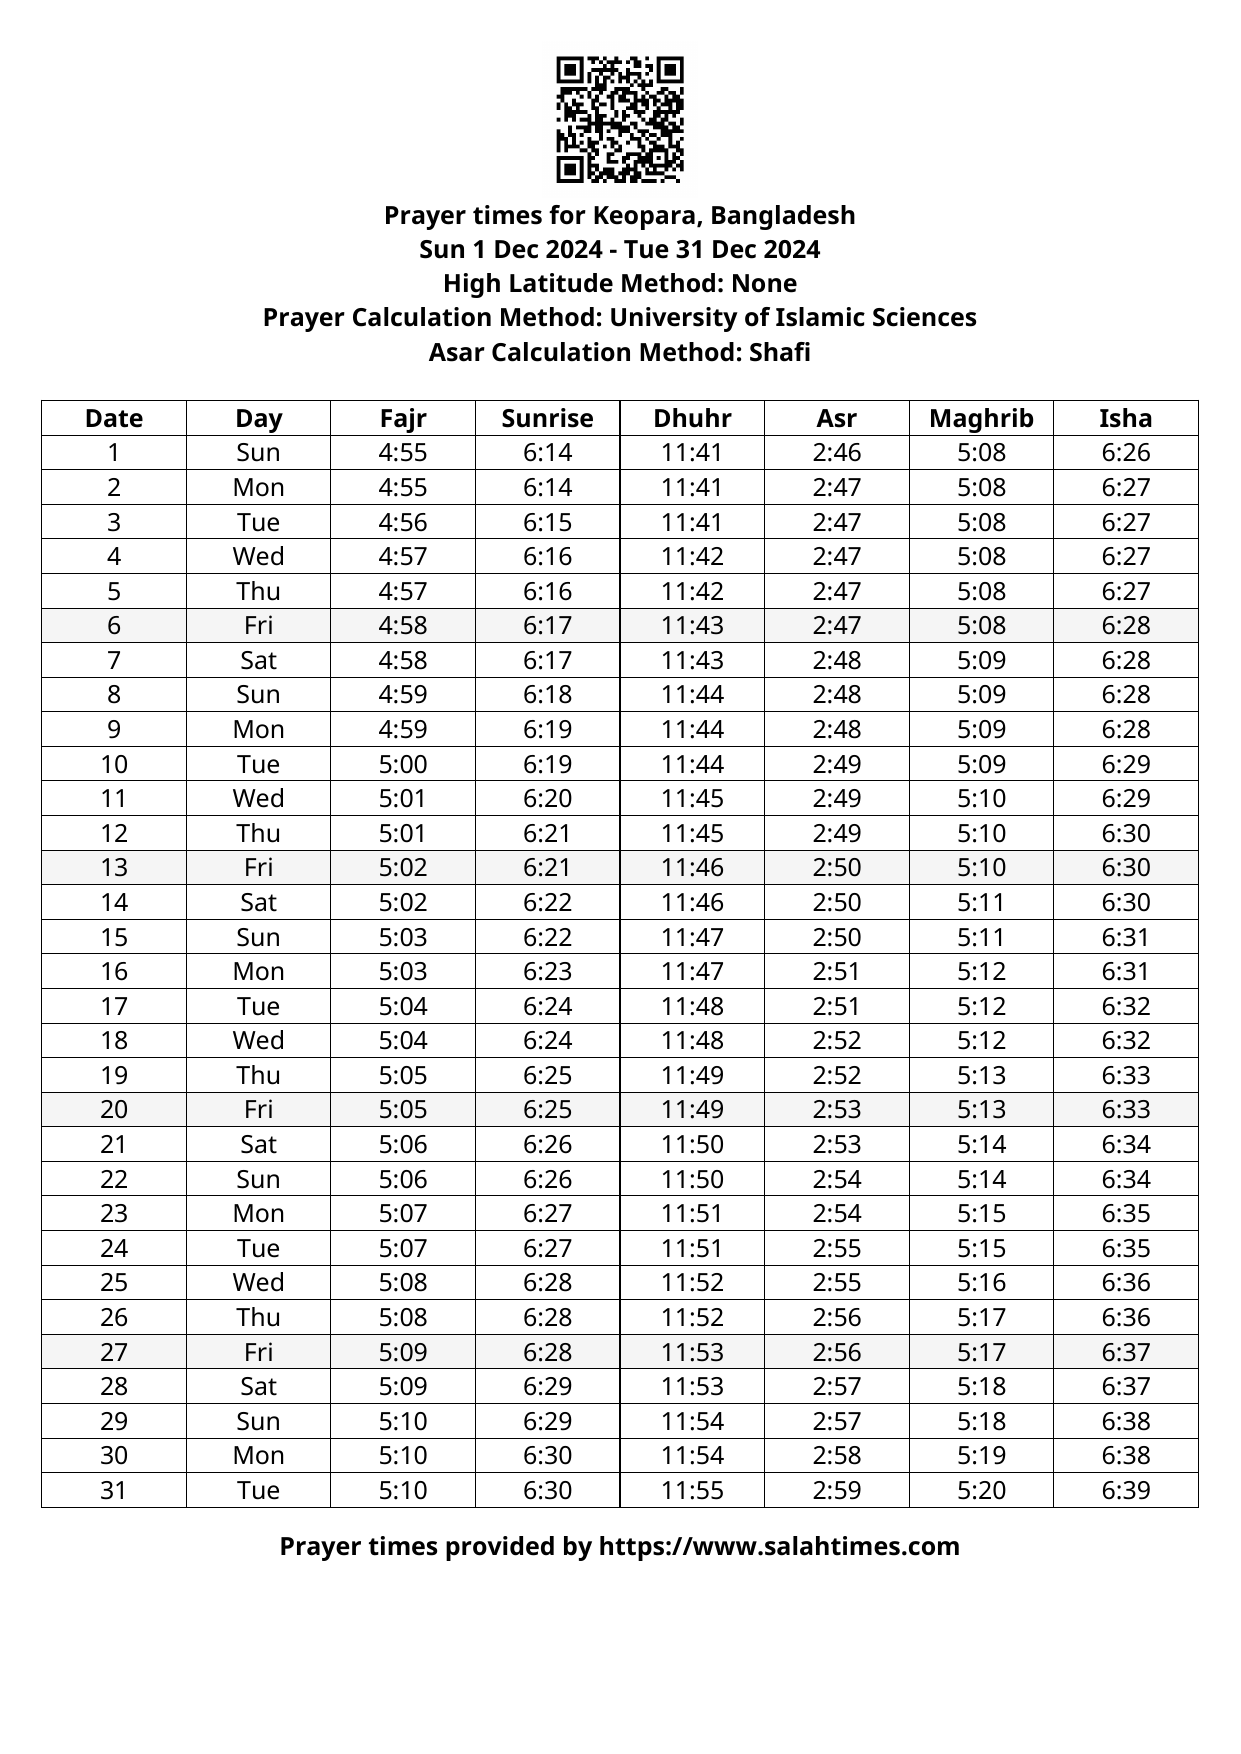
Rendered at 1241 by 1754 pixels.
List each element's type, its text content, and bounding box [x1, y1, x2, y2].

table_cell Thu [187, 816, 330, 849]
table_cell 2:57 [765, 1369, 909, 1403]
table_cell 5:09 [910, 643, 1053, 677]
table_cell 6:27 [476, 1231, 619, 1264]
table_cell 6:37 [1054, 1335, 1198, 1368]
table_header Fajr [331, 401, 475, 434]
table_cell 6:29 [476, 1369, 619, 1403]
table_cell 2:49 [765, 747, 909, 780]
table_cell 11:46 [621, 885, 764, 919]
table_cell 6:14 [476, 436, 619, 469]
table_cell 5:08 [910, 470, 1053, 504]
table_cell 2:52 [765, 1058, 909, 1092]
table_cell 10 [42, 747, 186, 780]
table_cell 5:12 [910, 989, 1053, 1022]
table_cell 11:54 [621, 1404, 764, 1437]
table_cell 22 [42, 1162, 186, 1195]
text High Latitude Method: None [42, 266, 1198, 300]
table_cell 1 [42, 436, 186, 469]
table_cell 5:09 [910, 747, 1053, 780]
table_cell 2:50 [765, 885, 909, 919]
table_cell 11:54 [621, 1439, 764, 1472]
table_cell 5:06 [331, 1162, 475, 1195]
table_cell 6:34 [1054, 1127, 1198, 1161]
table_cell 2:57 [765, 1404, 909, 1437]
table_cell 5:06 [331, 1127, 475, 1161]
table_cell 4:59 [331, 712, 475, 746]
table_cell 5:10 [910, 781, 1053, 815]
table_cell 2:47 [765, 609, 909, 642]
table_cell 5:09 [910, 712, 1053, 746]
table_cell 11:49 [621, 1093, 764, 1126]
text Prayer Calculation Method: University of Islamic Sciences [42, 300, 1198, 334]
table_cell 2:49 [765, 816, 909, 849]
table_cell 6:28 [476, 1266, 619, 1299]
table_cell 5:03 [331, 920, 475, 953]
table_cell 11:50 [621, 1127, 764, 1161]
table_cell 2:48 [765, 678, 909, 711]
table_cell 5:12 [910, 1024, 1053, 1057]
table_cell 2:47 [765, 539, 909, 573]
table_cell Fri [187, 1335, 330, 1368]
table_cell 6:34 [1054, 1162, 1198, 1195]
table_cell Thu [187, 1058, 330, 1092]
table_cell 28 [42, 1369, 186, 1403]
table_cell 5:09 [331, 1369, 475, 1403]
table_cell 5:10 [331, 1404, 475, 1437]
table_cell 5:13 [910, 1093, 1053, 1126]
table_cell 13 [42, 851, 186, 884]
table_cell 6:14 [476, 470, 619, 504]
table_cell 4:55 [331, 470, 475, 504]
table_cell 2:47 [765, 505, 909, 538]
table_cell 2:54 [765, 1196, 909, 1230]
table_cell 6:27 [1054, 539, 1198, 573]
table_cell 5:09 [910, 678, 1053, 711]
table_cell 5:08 [910, 609, 1053, 642]
table_cell 5:18 [910, 1369, 1053, 1403]
table_cell 6:28 [476, 1335, 619, 1368]
table_cell Wed [187, 1024, 330, 1057]
table_cell Sun [187, 920, 330, 953]
table_cell 2:56 [765, 1300, 909, 1334]
table_cell 15 [42, 920, 186, 953]
table_cell Sat [187, 643, 330, 677]
table_cell 11:44 [621, 747, 764, 780]
table_cell 30 [42, 1439, 186, 1472]
table_cell Sun [187, 678, 330, 711]
table_cell 6:35 [1054, 1231, 1198, 1264]
table_cell 11:55 [621, 1473, 764, 1507]
table_cell 11:41 [621, 505, 764, 538]
table_cell 6:27 [1054, 505, 1198, 538]
table_cell 2:47 [765, 470, 909, 504]
table_cell 20 [42, 1093, 186, 1126]
table_cell 6:35 [1054, 1196, 1198, 1230]
table_cell 11:51 [621, 1231, 764, 1264]
table_cell 2:59 [765, 1473, 909, 1507]
table_cell 6:30 [1054, 885, 1198, 919]
table_cell 6:22 [476, 920, 619, 953]
table_cell 5:04 [331, 989, 475, 1022]
table_cell 11:47 [621, 920, 764, 953]
table_cell 6:29 [1054, 747, 1198, 780]
table_cell 6:19 [476, 747, 619, 780]
table_cell 11:52 [621, 1300, 764, 1334]
table_cell 6:37 [1054, 1369, 1198, 1403]
table_cell 11 [42, 781, 186, 815]
table_cell 6:30 [1054, 816, 1198, 849]
table_cell 5:14 [910, 1162, 1053, 1195]
table_cell 27 [42, 1335, 186, 1368]
table_cell 3 [42, 505, 186, 538]
table_cell Tue [187, 505, 330, 538]
table_cell Wed [187, 781, 330, 815]
table_cell 11:41 [621, 470, 764, 504]
table_cell Mon [187, 954, 330, 988]
table_cell 6:33 [1054, 1093, 1198, 1126]
table_cell 6:17 [476, 643, 619, 677]
table_cell 6:28 [1054, 609, 1198, 642]
table_cell Fri [187, 609, 330, 642]
table_cell 31 [42, 1473, 186, 1507]
table_cell Mon [187, 1196, 330, 1230]
table_cell 6:17 [476, 609, 619, 642]
table_cell 2:52 [765, 1024, 909, 1057]
table_header Date [42, 401, 186, 434]
table_cell 6:30 [476, 1439, 619, 1472]
table_cell 5:12 [910, 954, 1053, 988]
table_cell 6:32 [1054, 1024, 1198, 1057]
text Prayer times for Keopara, Bangladesh [42, 198, 1198, 232]
table_cell 2:56 [765, 1335, 909, 1368]
table_cell 26 [42, 1300, 186, 1334]
table_cell Sat [187, 1127, 330, 1161]
table_cell 5:10 [910, 816, 1053, 849]
table_cell 5:07 [331, 1231, 475, 1264]
table_header Sunrise [476, 401, 619, 434]
table_cell Sun [187, 436, 330, 469]
table_cell Thu [187, 574, 330, 607]
table_cell 5:01 [331, 816, 475, 849]
table_cell 5:02 [331, 851, 475, 884]
table_cell 5:08 [910, 436, 1053, 469]
table_cell 5:19 [910, 1439, 1053, 1472]
table_cell 24 [42, 1231, 186, 1264]
table_cell Sat [187, 885, 330, 919]
table_cell 6:25 [476, 1093, 619, 1126]
table_cell Tue [187, 1473, 330, 1507]
table_cell 11:45 [621, 781, 764, 815]
table_cell 6:27 [1054, 470, 1198, 504]
picture [542, 41, 699, 198]
table_cell 5:05 [331, 1058, 475, 1092]
table_cell Tue [187, 989, 330, 1022]
table_cell 5:15 [910, 1231, 1053, 1264]
table_cell 5:10 [910, 851, 1053, 884]
table_cell 5:16 [910, 1266, 1053, 1299]
table_cell 11:46 [621, 851, 764, 884]
table_cell 6:31 [1054, 920, 1198, 953]
table_cell Fri [187, 851, 330, 884]
table_cell 5:08 [910, 505, 1053, 538]
table_cell 5:10 [331, 1473, 475, 1507]
table_cell 5:03 [331, 954, 475, 988]
table_cell 11:52 [621, 1266, 764, 1299]
table_cell 5:04 [331, 1024, 475, 1057]
table_cell 5:08 [331, 1300, 475, 1334]
table_cell 2:51 [765, 954, 909, 988]
table_cell 5 [42, 574, 186, 607]
table_cell 6:38 [1054, 1439, 1198, 1472]
table_cell 5:17 [910, 1335, 1053, 1368]
table_cell 5:09 [331, 1335, 475, 1368]
table_cell 6:18 [476, 678, 619, 711]
table_header Dhuhr [621, 401, 764, 434]
table_cell 6:28 [1054, 678, 1198, 711]
table_cell 6:38 [1054, 1404, 1198, 1437]
table_cell 17 [42, 989, 186, 1022]
table_cell 6:39 [1054, 1473, 1198, 1507]
table_cell 6:26 [1054, 436, 1198, 469]
text Asar Calculation Method: Shafi [42, 334, 1198, 368]
table_cell 2:50 [765, 851, 909, 884]
table_cell 6:28 [1054, 712, 1198, 746]
table_cell Wed [187, 1266, 330, 1299]
table_cell 6:27 [1054, 574, 1198, 607]
table_cell 4:58 [331, 609, 475, 642]
table_cell 6:21 [476, 851, 619, 884]
table_cell 11:47 [621, 954, 764, 988]
table_cell 6:30 [476, 1473, 619, 1507]
table_cell 21 [42, 1127, 186, 1161]
table_cell 6:36 [1054, 1300, 1198, 1334]
table_cell 5:13 [910, 1058, 1053, 1092]
table_cell 6:28 [476, 1300, 619, 1334]
table_cell 2:55 [765, 1266, 909, 1299]
table_cell 2 [42, 470, 186, 504]
table_cell Sat [187, 1369, 330, 1403]
table_cell Thu [187, 1300, 330, 1334]
table_cell 5:15 [910, 1196, 1053, 1230]
table_cell 5:08 [331, 1266, 475, 1299]
table_cell 5:08 [910, 574, 1053, 607]
table_cell 2:49 [765, 781, 909, 815]
table_cell 18 [42, 1024, 186, 1057]
table_header Day [187, 401, 330, 434]
table_cell 5:00 [331, 747, 475, 780]
table_header Asr [765, 401, 909, 434]
table_cell 11:41 [621, 436, 764, 469]
table_cell 5:18 [910, 1404, 1053, 1437]
table_cell 23 [42, 1196, 186, 1230]
table_cell Mon [187, 712, 330, 746]
table_cell 5:11 [910, 885, 1053, 919]
table_cell 11:51 [621, 1196, 764, 1230]
table_cell 6 [42, 609, 186, 642]
table_cell 11:42 [621, 574, 764, 607]
table_cell 5:08 [910, 539, 1053, 573]
table_cell 6:33 [1054, 1058, 1198, 1092]
table_cell 2:46 [765, 436, 909, 469]
table_cell 25 [42, 1266, 186, 1299]
table_cell 6:32 [1054, 989, 1198, 1022]
table_cell 11:42 [621, 539, 764, 573]
table_cell 6:29 [476, 1404, 619, 1437]
table_cell 11:45 [621, 816, 764, 849]
table_cell 6:15 [476, 505, 619, 538]
table_cell 7 [42, 643, 186, 677]
table_cell 6:25 [476, 1058, 619, 1092]
table_cell 5:17 [910, 1300, 1053, 1334]
table_cell 11:48 [621, 1024, 764, 1057]
table_cell Fri [187, 1093, 330, 1126]
table_cell 11:48 [621, 989, 764, 1022]
table_cell 6:24 [476, 989, 619, 1022]
table_cell 6:16 [476, 574, 619, 607]
table_cell 2:53 [765, 1093, 909, 1126]
text Prayer times provided by https://www.salahtimes.com [42, 1528, 1198, 1563]
table_cell 11:53 [621, 1335, 764, 1368]
table_cell 19 [42, 1058, 186, 1092]
table_cell 5:11 [910, 920, 1053, 953]
table_cell 6:24 [476, 1024, 619, 1057]
table_cell 4:58 [331, 643, 475, 677]
text Sun 1 Dec 2024 - Tue 31 Dec 2024 [42, 232, 1198, 266]
table_cell 2:53 [765, 1127, 909, 1161]
table_cell 4:57 [331, 574, 475, 607]
table_header Maghrib [910, 401, 1053, 434]
table_cell 6:20 [476, 781, 619, 815]
table_cell 6:28 [1054, 643, 1198, 677]
table_cell 2:50 [765, 920, 909, 953]
table_cell 29 [42, 1404, 186, 1437]
table_cell 11:44 [621, 712, 764, 746]
table_cell 6:19 [476, 712, 619, 746]
table_cell 9 [42, 712, 186, 746]
table_cell 6:26 [476, 1162, 619, 1195]
table_cell 5:07 [331, 1196, 475, 1230]
table_cell 8 [42, 678, 186, 711]
table_cell Mon [187, 1439, 330, 1472]
table_cell 4:57 [331, 539, 475, 573]
table_cell 5:02 [331, 885, 475, 919]
table_cell 14 [42, 885, 186, 919]
table_cell 11:53 [621, 1369, 764, 1403]
table_cell 6:26 [476, 1127, 619, 1161]
table_cell 4:55 [331, 436, 475, 469]
table_header Isha [1054, 401, 1198, 434]
table_cell 4 [42, 539, 186, 573]
table_cell Tue [187, 747, 330, 780]
table_cell 5:05 [331, 1093, 475, 1126]
table_cell 11:44 [621, 678, 764, 711]
table_cell 2:55 [765, 1231, 909, 1264]
table_cell 11:43 [621, 643, 764, 677]
table_cell 6:31 [1054, 954, 1198, 988]
table_cell 2:51 [765, 989, 909, 1022]
table_cell 12 [42, 816, 186, 849]
table_cell 5:20 [910, 1473, 1053, 1507]
table_cell 4:56 [331, 505, 475, 538]
table_cell 6:27 [476, 1196, 619, 1230]
table_cell 5:14 [910, 1127, 1053, 1161]
table_cell Tue [187, 1231, 330, 1264]
table_cell 11:49 [621, 1058, 764, 1092]
table_cell Mon [187, 470, 330, 504]
table_cell Sun [187, 1404, 330, 1437]
table_cell 6:16 [476, 539, 619, 573]
table_cell 16 [42, 954, 186, 988]
table_cell 2:48 [765, 643, 909, 677]
table_cell 5:10 [331, 1439, 475, 1472]
table_cell 6:22 [476, 885, 619, 919]
table_cell Sun [187, 1162, 330, 1195]
table_cell 2:48 [765, 712, 909, 746]
table_cell 6:21 [476, 816, 619, 849]
table_cell Wed [187, 539, 330, 573]
table_cell 2:58 [765, 1439, 909, 1472]
table_cell 6:36 [1054, 1266, 1198, 1299]
table_cell 4:59 [331, 678, 475, 711]
table_cell 11:50 [621, 1162, 764, 1195]
table_cell 6:30 [1054, 851, 1198, 884]
table_cell 6:29 [1054, 781, 1198, 815]
table_cell 6:23 [476, 954, 619, 988]
table_cell 2:54 [765, 1162, 909, 1195]
table_cell 2:47 [765, 574, 909, 607]
table_cell 11:43 [621, 609, 764, 642]
table_cell 5:01 [331, 781, 475, 815]
